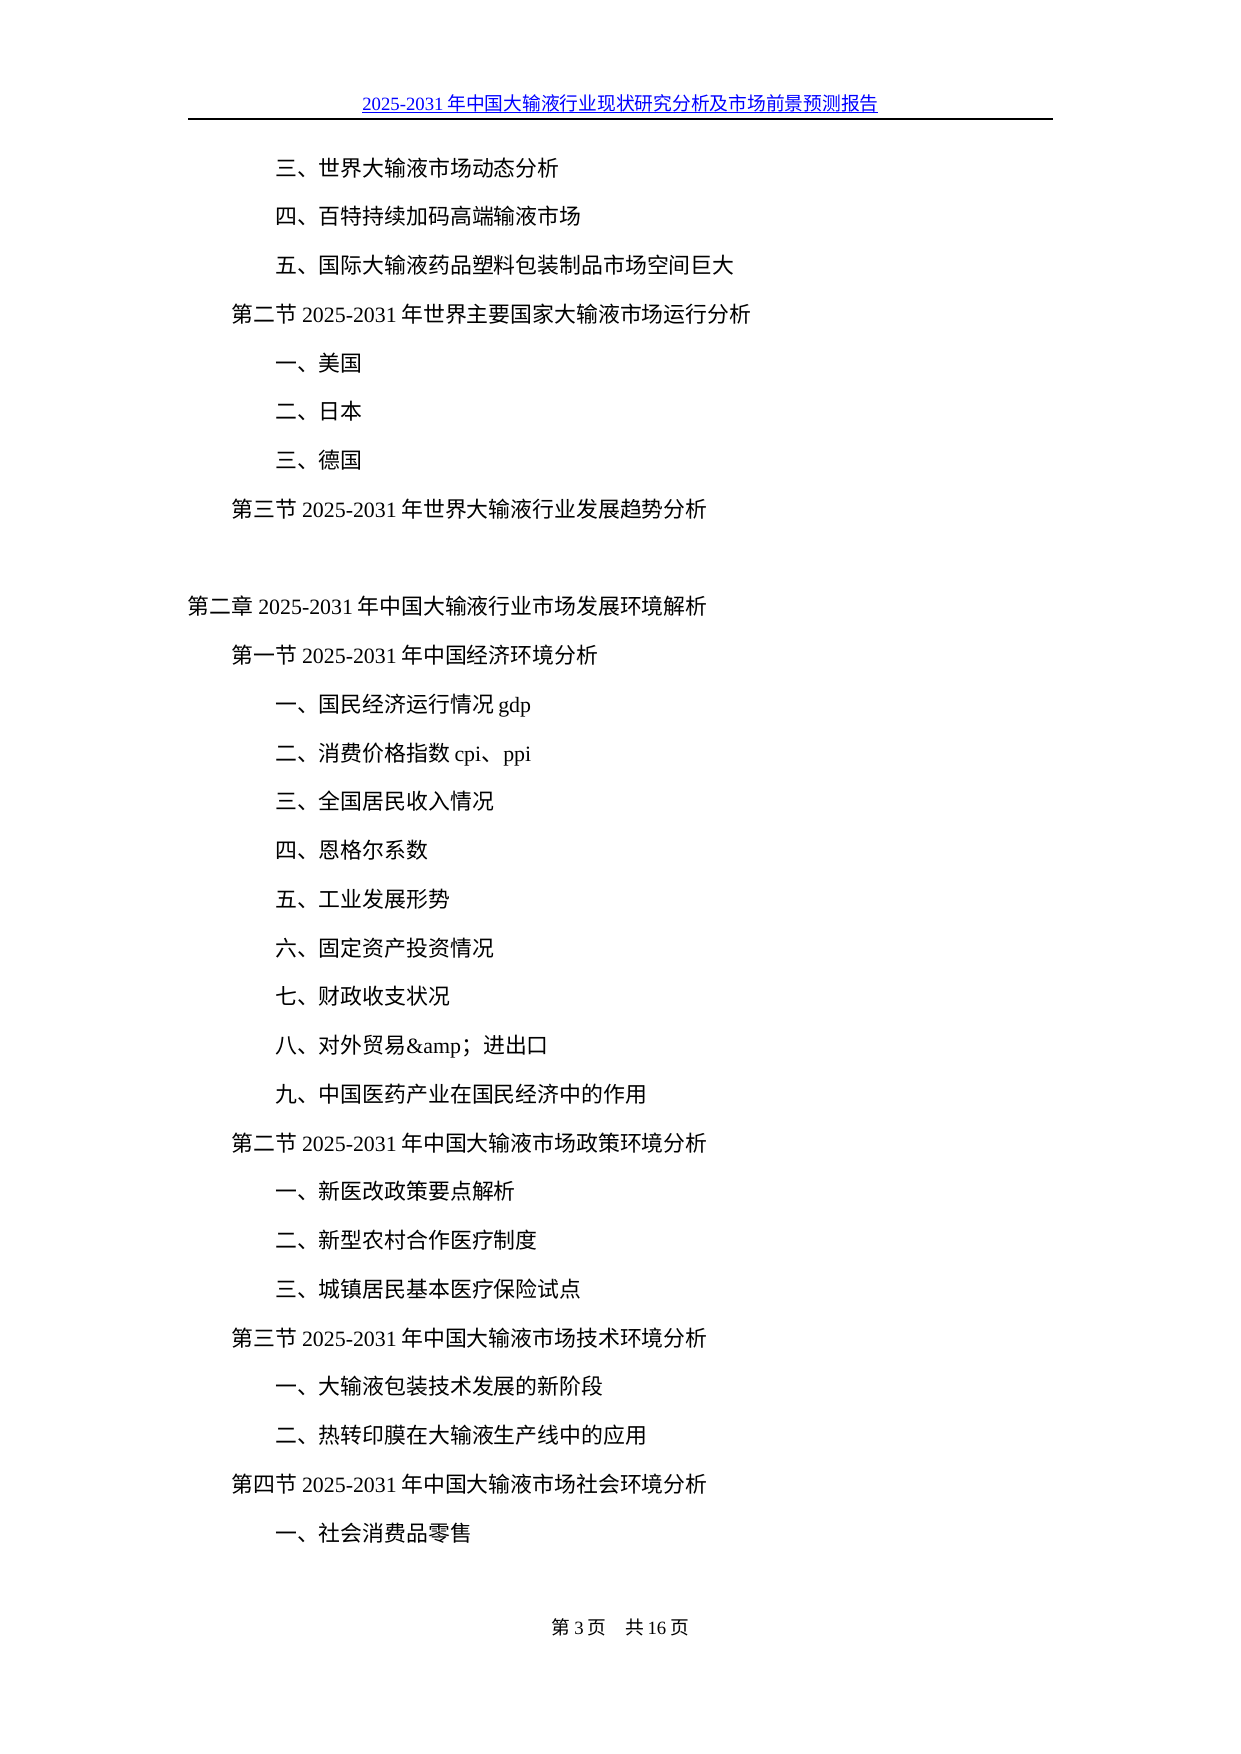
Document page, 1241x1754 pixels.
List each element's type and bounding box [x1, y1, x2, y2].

text [187, 150, 1053, 1548]
